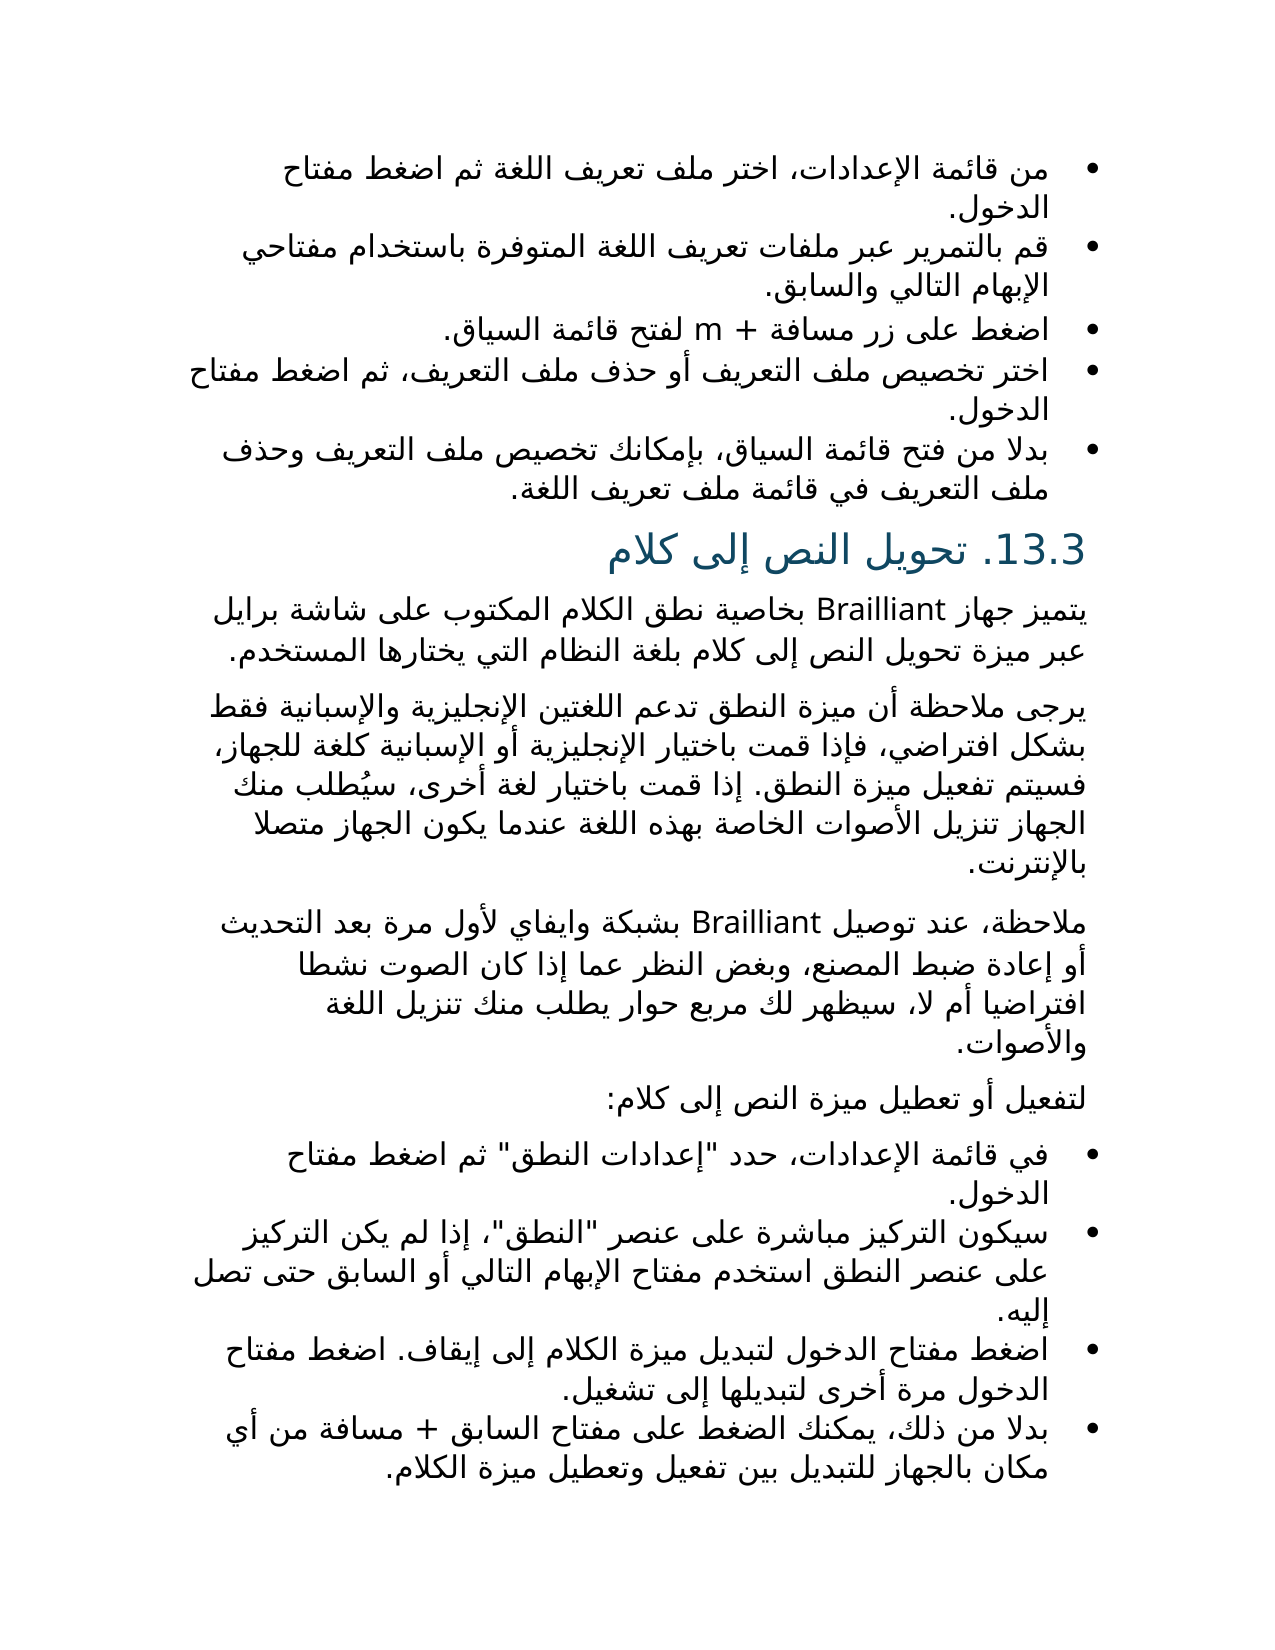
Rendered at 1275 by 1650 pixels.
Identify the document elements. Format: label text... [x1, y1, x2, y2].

list قم بالتمرير عبر ملفات تعريف اللغة المتوفرة باستخدام مفتاحي الإبهام التالي والسابق. [187, 228, 1087, 304]
list اضغط على زر مسافة + m لفتح قائمة السياق. [187, 307, 1087, 349]
text يتميز جهاز Brailliant بخاصية نطق الكلام المكتوب على شاشة برايل عبر ميزة تحويل النص إلى كلام بلغة النظام التي يختارها المستخدم. [187, 587, 1087, 668]
list من قائمة الإعدادات، اختر ملف تعريف اللغة ثم اضغط مفتاح الدخول. [187, 150, 1087, 226]
list بدلا من فتح قائمة السياق، بإمكانك تخصيص ملف التعريف وحذف ملف التعريف في قائمة ملف تعريف اللغة. [187, 431, 1087, 506]
list سيكون التركيز مباشرة على عنصر "النطق"، إذا لم يكن التركيز على عنصر النطق استخدم مفتاح الإبهام التالي أو السابق حتى تصل إليه. [187, 1214, 1087, 1329]
text ملاحظة، عند توصيل Brailliant بشبكة وايفاي لأول مرة بعد التحديث أو إعادة ضبط المصنع، وبغض النظر عما إذا كان الصوت نشطا افتراضيا أم لا، سيظهر لك مربع حوار يطلب منك تنزيل اللغة والأصوات. [187, 900, 1087, 1061]
list بدلا من ذلك، يمكنك الضغط على مفتاح السابق + مسافة من أي مكان بالجهاز للتبديل بين تفعيل وتعطيل ميزة الكلام. [187, 1410, 1087, 1486]
list اختر تخصيص ملف التعريف أو حذف ملف التعريف، ثم اضغط مفتاح الدخول. [187, 353, 1087, 428]
text يرجى ملاحظة أن ميزة النطق تدعم اللغتين الإنجليزية والإسبانية فقط بشكل افتراضي، فإذا قمت باختيار الإنجليزية أو الإسبانية كلغة للجهاز، فسيتم تفعيل ميزة النطق. إذا قمت باختيار لغة أخرى، سيُطلب منك الجهاز تنزيل الأصوات الخاصة بهذه اللغة عندما يكون الجهاز متصلا بالإنترنت. [187, 688, 1087, 881]
list في قائمة الإعدادات، حدد "إعدادات النطق" ثم اضغط مفتاح الدخول. [187, 1136, 1087, 1211]
subtitle 13.3. تحويل النص إلى كلام [187, 526, 1087, 574]
list اضغط مفتاح الدخول لتبديل ميزة الكلام إلى إيقاف. اضغط مفتاح الدخول مرة أخرى لتبديلها إلى تشغيل. [187, 1332, 1087, 1407]
text لتفعيل أو تعطيل ميزة النص إلى كلام: [187, 1080, 1087, 1116]
